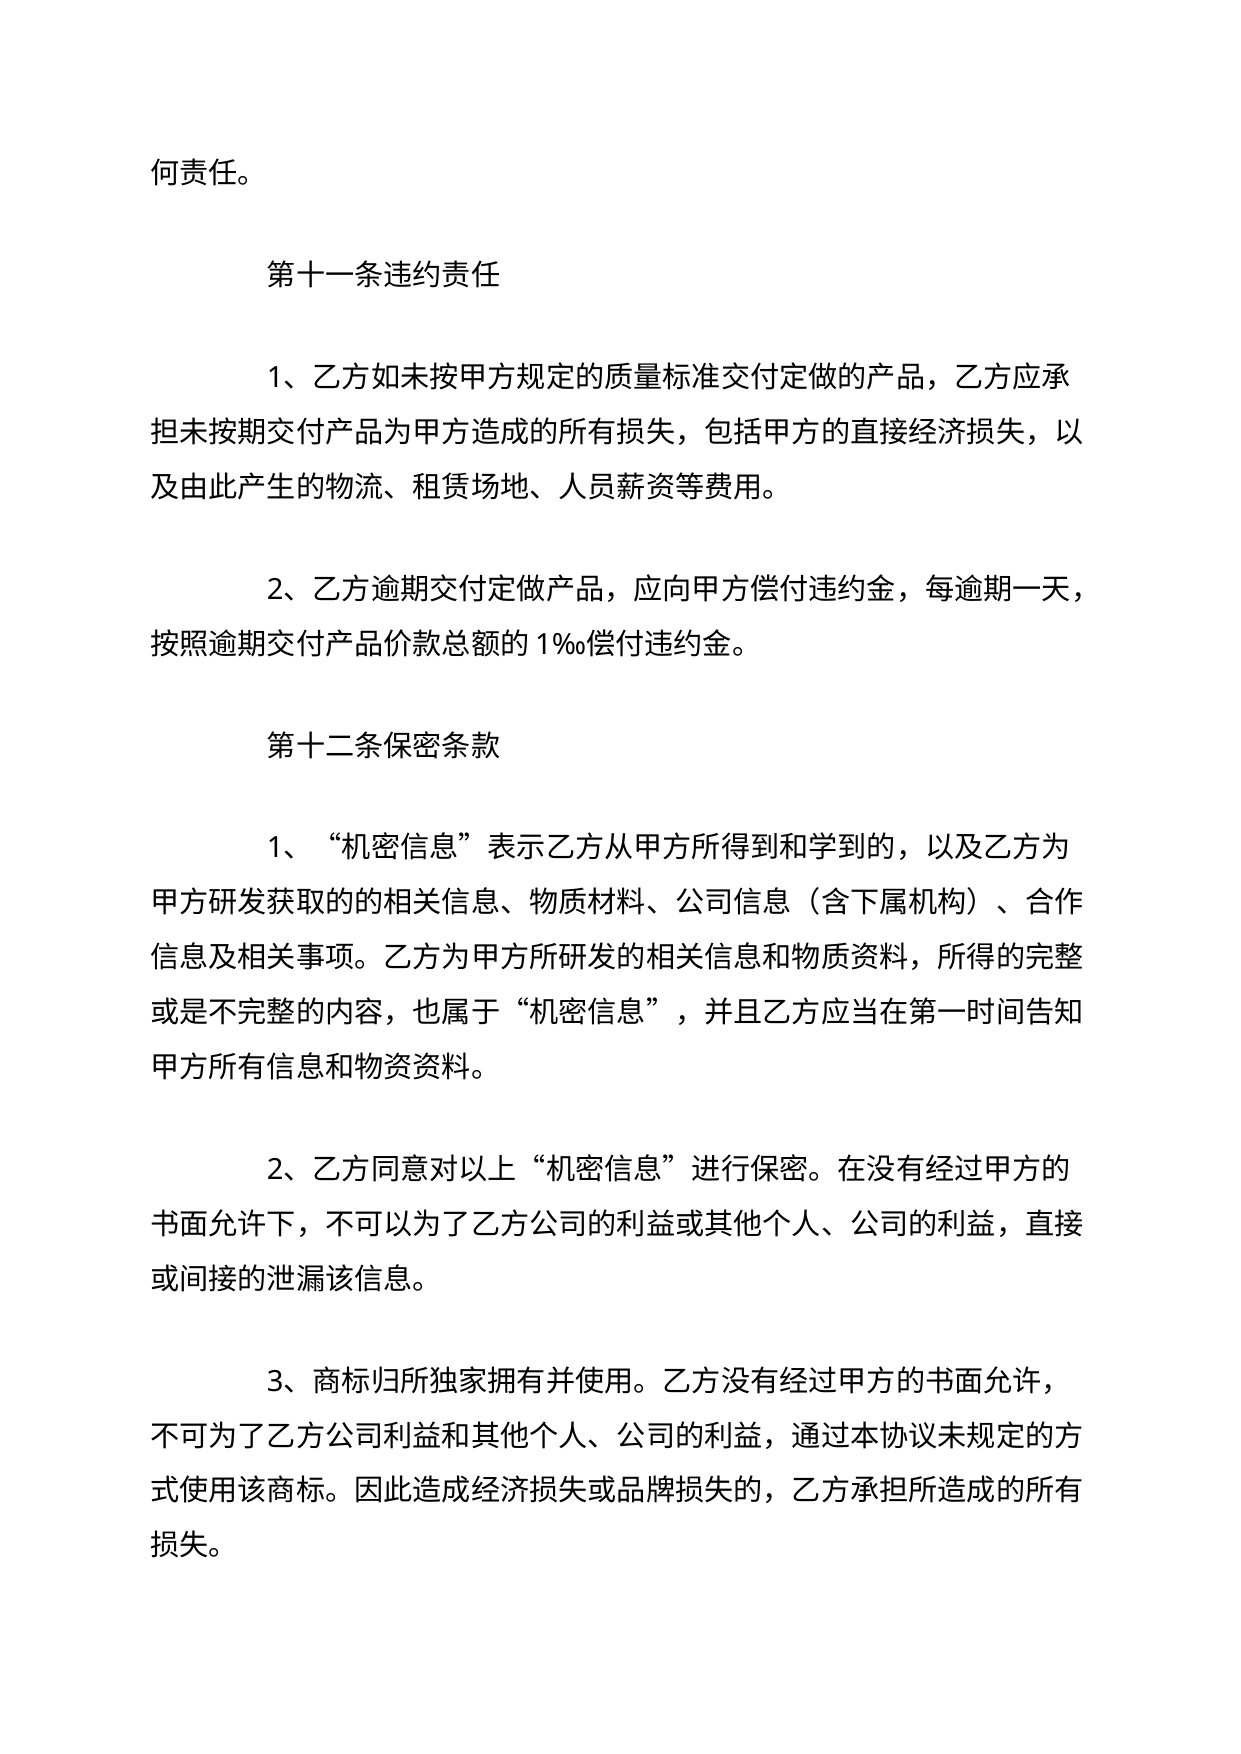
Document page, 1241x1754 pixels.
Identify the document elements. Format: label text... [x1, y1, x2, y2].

text 第十一条违约责任 [150, 252, 1090, 294]
text 第十二条保密条款 [150, 722, 1090, 764]
text 2、乙方同意对以上“机密信息”进行保密。在没有经过甲方的书面允许下，不可以为了乙方公司的利益或其他个人、公司的利益，直接或间接的泄漏该信息。 [150, 1145, 1090, 1298]
text 1、乙方如未按甲方规定的质量标准交付定做的产品，乙方应承担未按期交付产品为甲方造成的所有损失，包括甲方的直接经济损失，以及由此产生的物流、租赁场地、人员薪资等费用。 [150, 353, 1090, 506]
text 3、商标归所独家拥有并使用。乙方没有经过甲方的书面允许，不可为了乙方公司利益和其他个人、公司的利益，通过本协议未规定的方式使用该商标。因此造成经济损失或品牌损失的，乙方承担所造成的所有损失。 [150, 1357, 1090, 1564]
text 1、“机密信息”表示乙方从甲方所得到和学到的，以及乙方为甲方研发获取的的相关信息、物质材料、公司信息（含下属机构）、合作信息及相关事项。乙方为甲方所研发的相关信息和物质资料，所得的完整或是不完整的内容，也属于“机密信息”，并且乙方应当在第一时间告知甲方所有信息和物资资料。 [150, 824, 1090, 1086]
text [150, 150, 1090, 192]
text 2、乙方逾期交付定做产品，应向甲方偿付违约金，每逾期一天，按照逾期交付产品价款总额的1‰偿付违约金。 [150, 565, 1090, 663]
